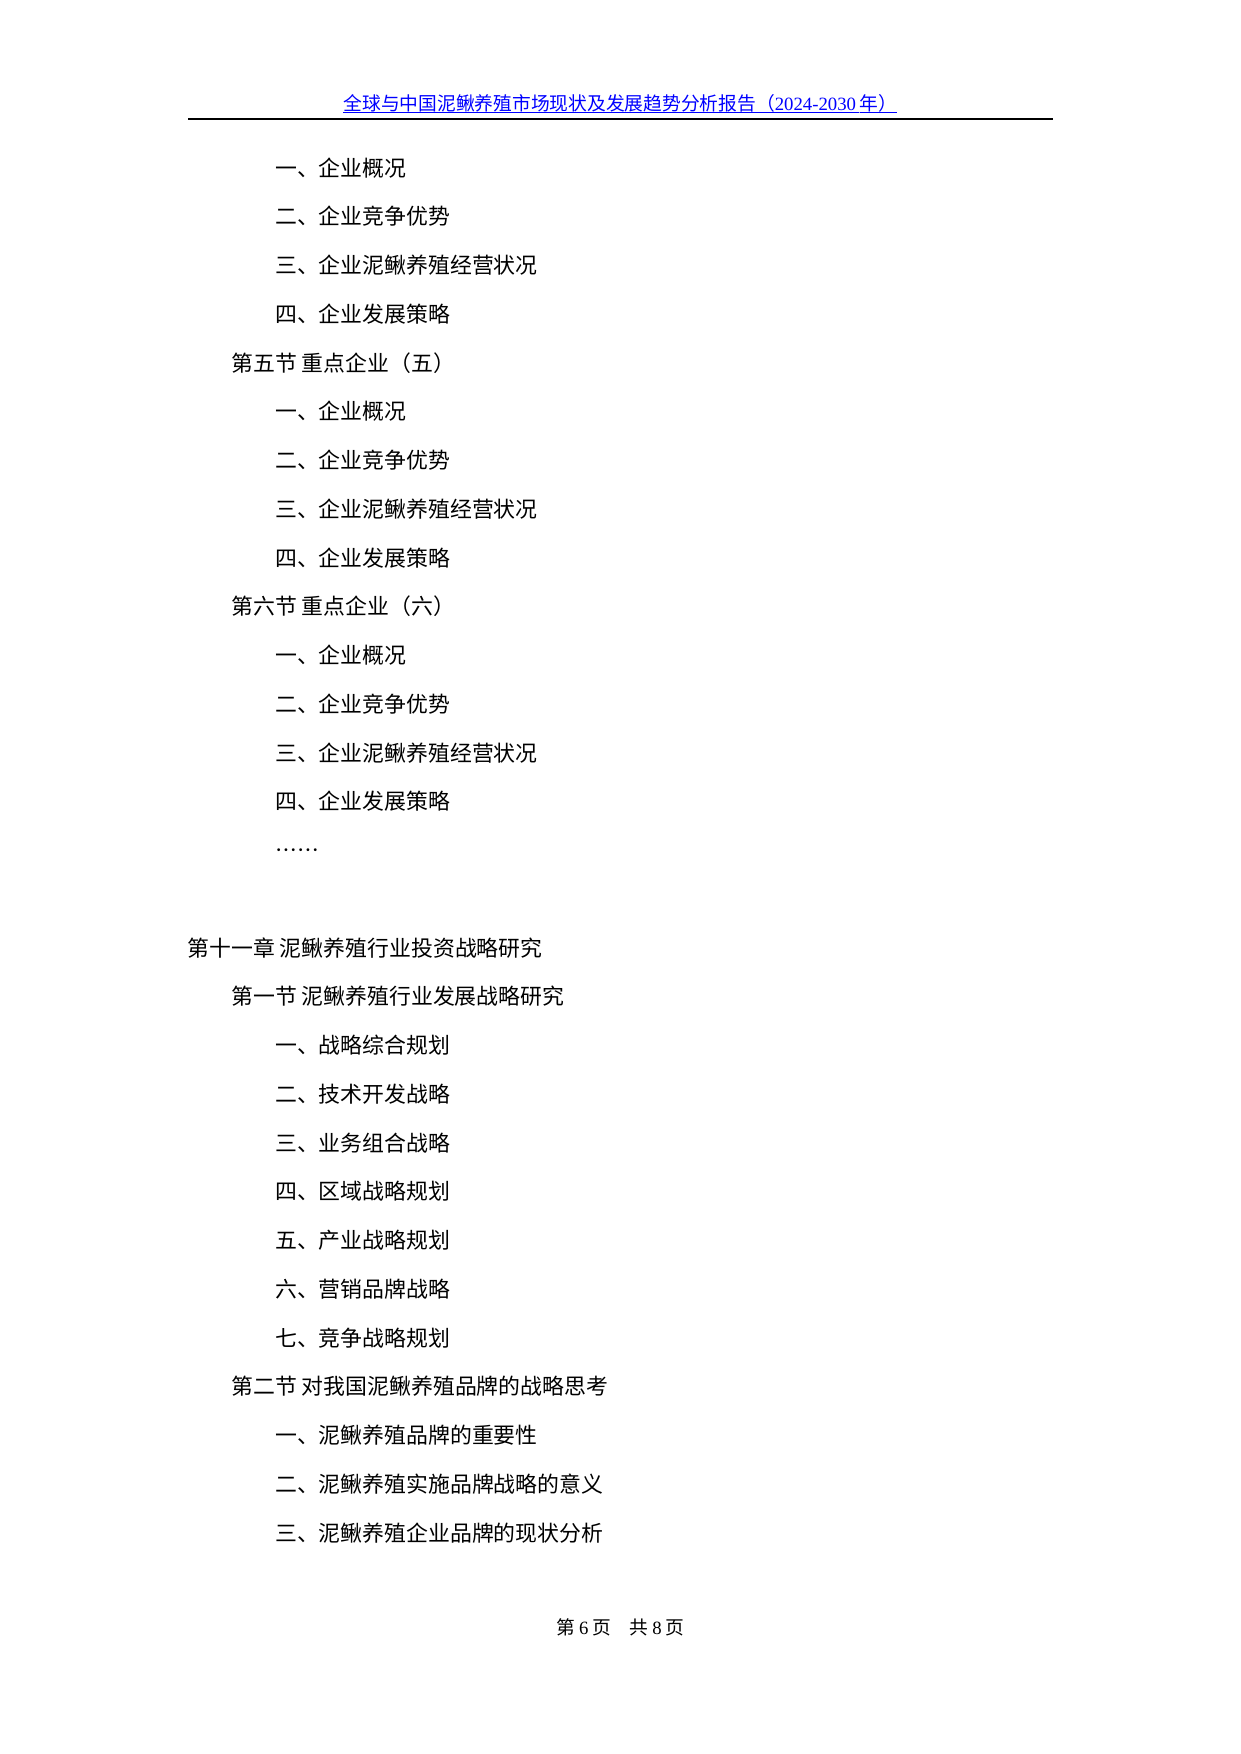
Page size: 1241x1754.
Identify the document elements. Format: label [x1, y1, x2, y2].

text [187, 150, 1053, 1548]
